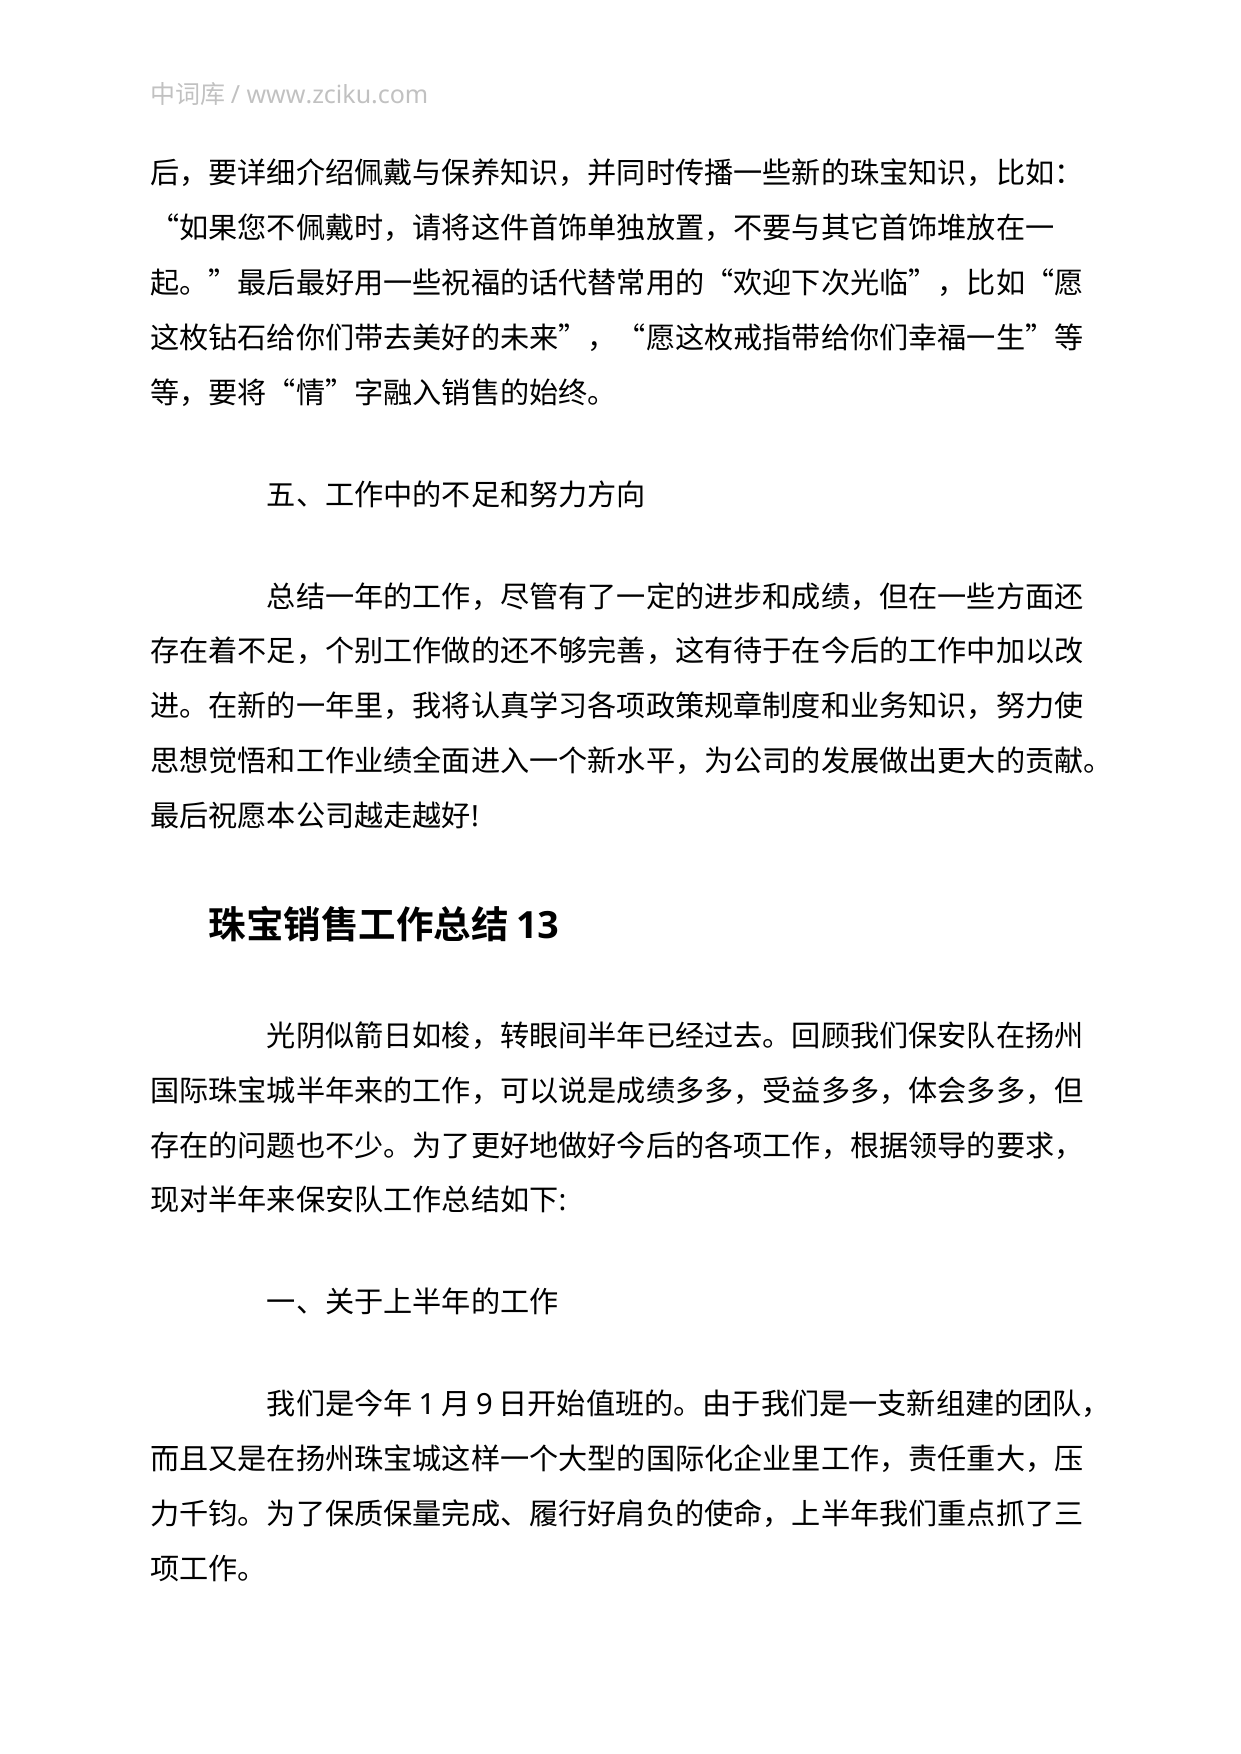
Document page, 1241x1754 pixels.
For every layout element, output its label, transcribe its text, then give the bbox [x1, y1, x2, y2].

text 珠宝销售工作总结13 [150, 895, 1090, 949]
text 总结一年的工作，尽管有了一定的进步和成绩，但在一些方面还存在着不足，个别工作做的还不够完善，这有待于在今后的工作中加以改进。在新的一年里，我将认真学习各项政策规章制度和业务知识，努力使思想觉悟和工作业绩全面进入一个新水平，为公司的发展做出更大的贡献。最后祝愿本公司越走越好! [150, 573, 1090, 835]
text 我们是今年1月9日开始值班的。由于我们是一支新组建的团队，而且又是在扬州珠宝城这样一个大型的国际化企业里工作，责任重大，压力千钧。为了保质保量完成、履行好肩负的使命，上半年我们重点抓了三项工作。 [150, 1381, 1090, 1588]
text 一、关于上半年的工作 [150, 1279, 1090, 1321]
text 光阴似箭日如梭，转眼间半年已经过去。回顾我们保安队在扬州国际珠宝城半年来的工作，可以说是成绩多多，受益多多，体会多多，但存在的问题也不少。为了更好地做好今后的各项工作，根据领导的要求，现对半年来保安队工作总结如下: [150, 1012, 1090, 1219]
text 五、工作中的不足和努力方向 [150, 471, 1090, 514]
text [150, 150, 1090, 412]
